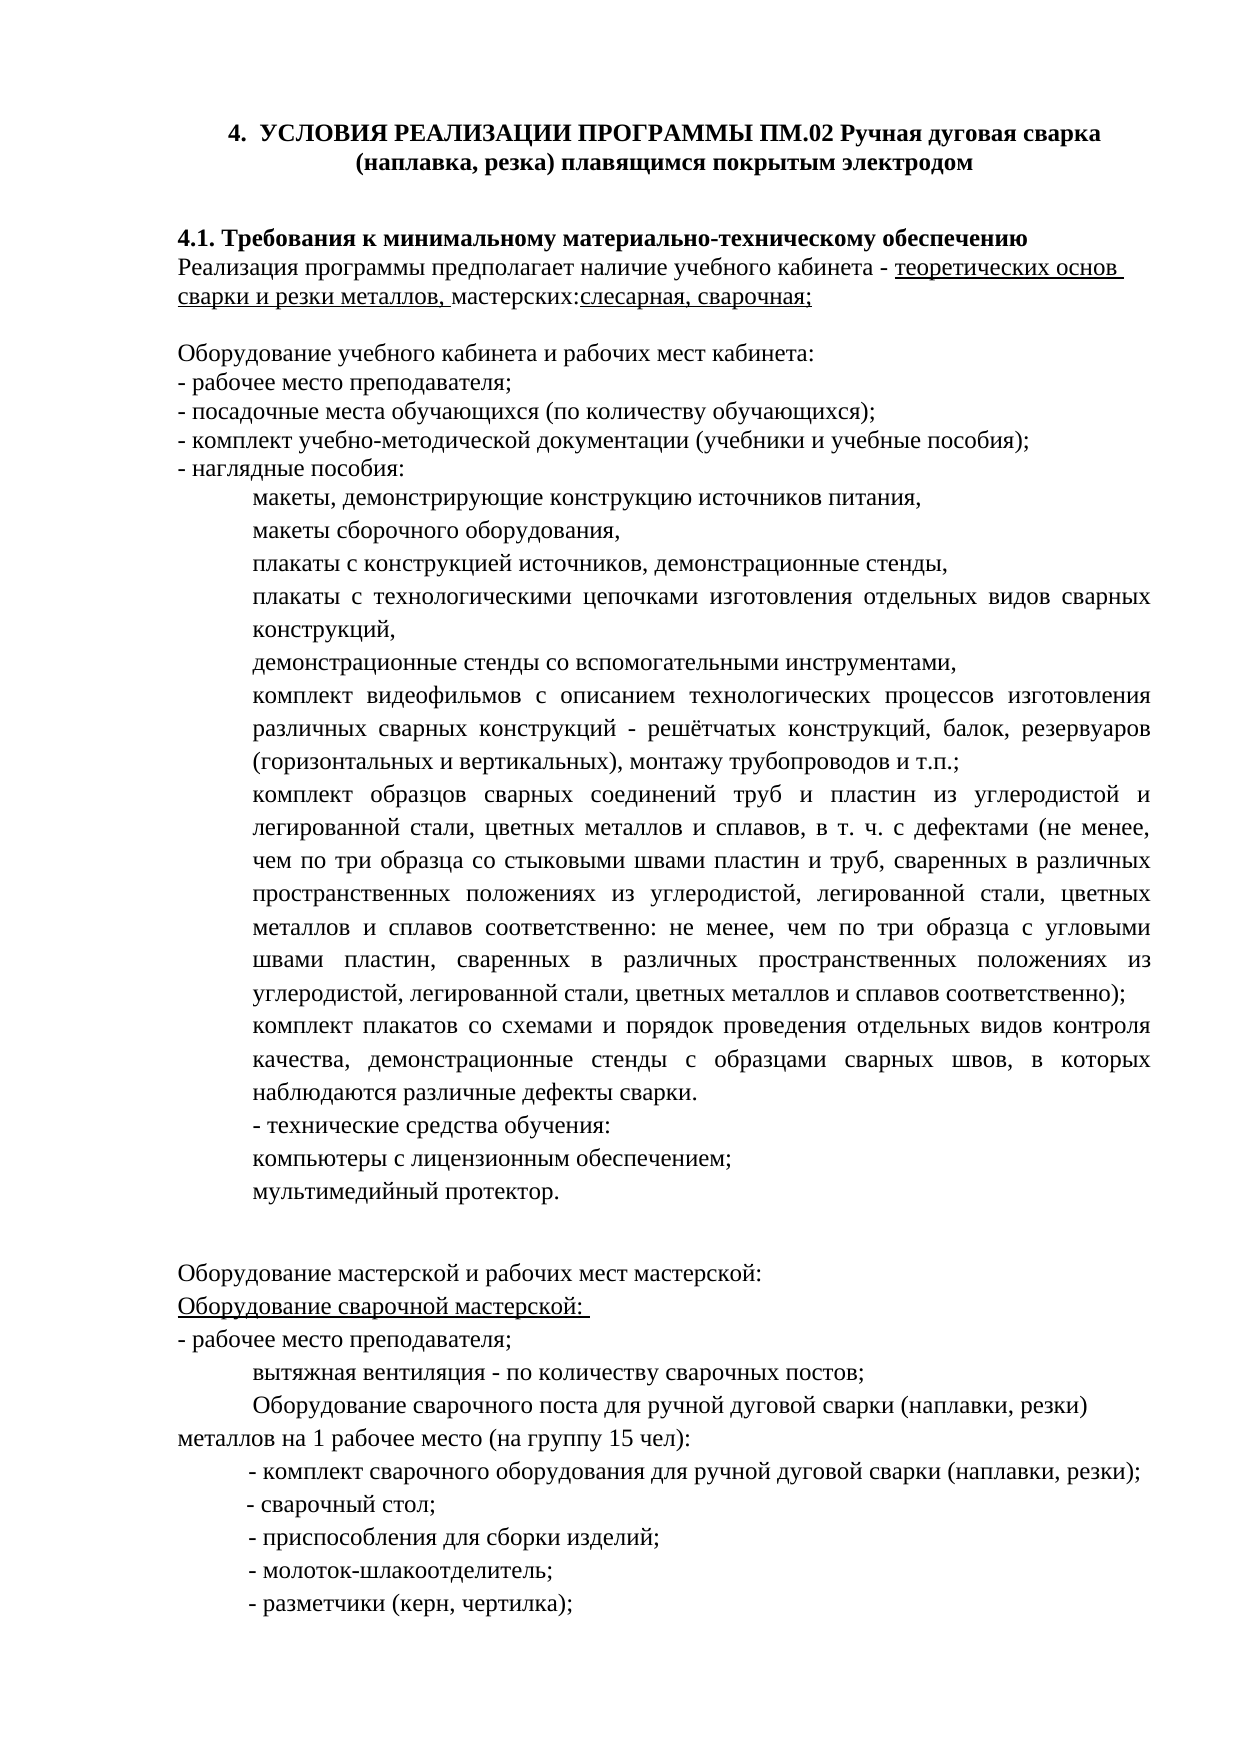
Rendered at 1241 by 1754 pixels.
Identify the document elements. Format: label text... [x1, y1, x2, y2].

list комплект плакатов со схемами и порядок проведения отдельных видов контроля качества, демонстрационные стенды с образцами сварных швов, в которых наблюдаются различные дефекты сварки. [252, 1011, 1152, 1105]
text - рабочее место преподавателя; [177, 1324, 1152, 1353]
text - наглядные пособия: [177, 453, 1152, 482]
list Оборудование сварочного поста для ручной дуговой сварки (наплавки, резки) металлов на 1 рабочее место (на группу 15 чел): [177, 1390, 1152, 1452]
list компьютеры с лицензионным обеспечением; [252, 1143, 1152, 1171]
list плакаты с технологическими цепочками изготовления отдельных видов сварных конструкций, [252, 581, 1152, 643]
list демонстрационные стенды со вспомогательными инструментами, [252, 647, 1152, 676]
list - технические средства обучения: [252, 1110, 1152, 1138]
list - приспособления для сборки изделий; [177, 1522, 1152, 1551]
list - разметчики (керн, чертилка); [177, 1588, 1152, 1617]
list мультимедийный протектор. [252, 1176, 1152, 1204]
text 4.1. Требования к минимальному материально-техническому обеспечению [177, 223, 1152, 252]
text - сварочный стол; [177, 1489, 1152, 1518]
list макеты, демонстрирующие конструкцию источников питания, [252, 482, 1152, 511]
text Оборудование мастерской и рабочих мест мастерской: [177, 1258, 1152, 1287]
list вытяжная вентиляция - по количеству сварочных постов; [252, 1357, 1152, 1386]
list плакаты с конструкцией источников, демонстрационные стенды, [252, 548, 1152, 577]
list - молоток-шлакоотделитель; [177, 1556, 1152, 1584]
text - посадочные места обучающихся (по количеству обучающихся); [177, 396, 1152, 425]
text Оборудование сварочной мастерской: [177, 1291, 1152, 1320]
list макеты сборочного оборудования, [252, 515, 1152, 544]
list комплект образцов сварных соединений труб и пластин из углеродистой и легированной стали, цветных металлов и сплавов, в т. ч. с дефектами (не менее, чем по три образца со стыковыми швами пластин и труб, сваренных в различных пространственных положениях из углеродистой, легированной стали, цветных металлов и сплавов соответственно: не менее, чем по три образца с угловыми швами пластин, сваренных в различных пространственных положениях из углеродистой, легированной стали, цветных металлов и сплавов соответственно); [252, 779, 1152, 1006]
text - комплект учебно-методической документации (учебники и учебные пособия); [177, 425, 1152, 453]
list комплект видеофильмов с описанием технологических процессов изготовления различных сварных конструкций - решётчатых конструкций, балок, резервуаров (горизонтальных и вертикальных), монтажу трубопроводов и т.п.; [252, 680, 1152, 775]
text Реализация программы предполагает наличие учебного кабинета - теоретических основ сварки и резки металлов, мастерских:слесарная, сварочная; [177, 252, 1152, 310]
text - рабочее место преподавателя; [177, 367, 1152, 396]
text 4. условия реализации программы ПМ.02 Ручная дуговая сварка (наплавка, резка) плавящимся покрытым электродом [177, 118, 1152, 176]
text Оборудование учебного кабинета и рабочих мест кабинета: [177, 338, 1152, 367]
list - комплект сварочного оборудования для ручной дуговой сварки (наплавки, резки); [177, 1456, 1152, 1485]
